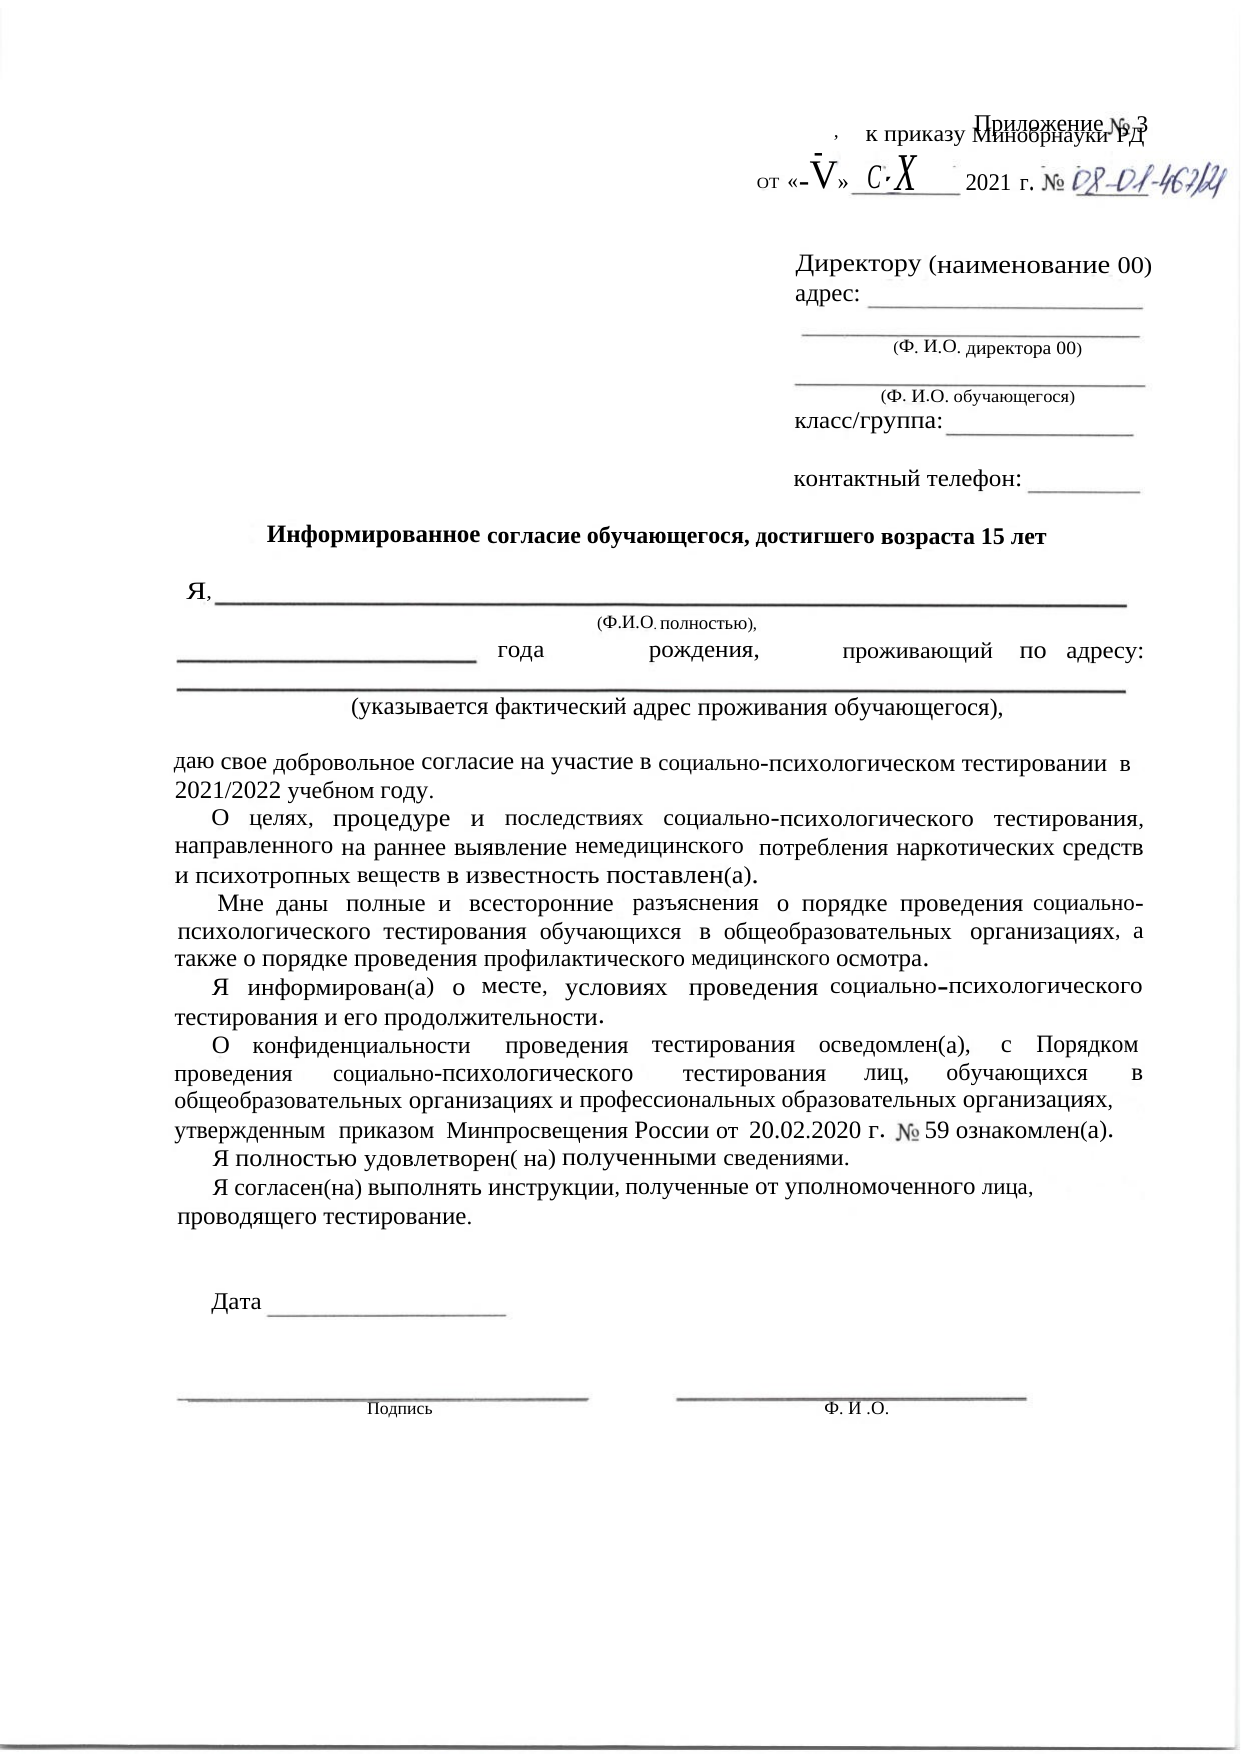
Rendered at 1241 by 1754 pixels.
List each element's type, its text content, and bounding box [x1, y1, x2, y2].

picture [0, 8, 1241, 1754]
text Я, [186, 576, 1238, 605]
text (Ф. И.О. директора 00) (Ф. И.О. обучающегося) [881, 310, 1105, 406]
text Я согласен(на) выполнять инструкции, полученные от уполномоченного лица, [212, 1172, 1238, 1201]
text Я полностью удовлетворен( на) полученными сведениями. [212, 1144, 1238, 1172]
text также о порядке проведения профилактического медицинского осмотра. [174, 945, 1238, 972]
text тестирования и его продолжительности. [174, 1002, 1238, 1031]
text О целях, процедуре и последствиях социально-психологического тестирования, направленного на раннее выявление немедицинского потребления наркотических средств и психотропных веществ в известность поставлен(а). [174, 805, 1144, 889]
text Дата [211, 1287, 1238, 1314]
text 2021/2022 учебном году. [174, 777, 1238, 804]
text Приложение 3 [64, 111, 1148, 138]
text психологического тестирования обучающихся в общеобразовательных организациях, а [64, 917, 1143, 945]
text даю свое добровольное согласие на участие в социально-психологическом тестировании в [174, 748, 1238, 777]
text проводящего тестирование. [177, 1201, 1238, 1230]
text Я информирован(а) о месте, условиях проведения социально-психологического [212, 972, 1238, 1002]
text (Ф.И.О. полностью), [116, 611, 1238, 634]
text Информированное согласие обучающегося, достигшего возраста 15 лет [75, 519, 1238, 550]
text (указывается фактический адрес проживания обучающегося), [116, 691, 1238, 721]
text адрес: [795, 279, 1238, 307]
text контактный телефон: [793, 463, 1238, 492]
text О конфиденциальности проведения тестирования осведомлен(а), с Порядком проведения социально-психологического тестирования лиц, обучающихся в общеобразовательных организациях и профессиональных образовательных организациях, утвержденным приказом Минпросвещения России от 20.02.2020 г. 59 ознакомлен(а). [174, 1032, 1144, 1144]
text Подпись Ф. И .О. [367, 1397, 1238, 1419]
text класс/группа: [794, 406, 1238, 434]
text Директору (наименование 00) [795, 250, 1238, 279]
text Мне даны полные и всесторонние разъяснения о порядке проведения социально- [64, 889, 1143, 917]
text года рождения, проживающий по адресу: [497, 635, 1238, 664]
text ОТ «-V» С' Х 2021 г. [757, 143, 1238, 202]
